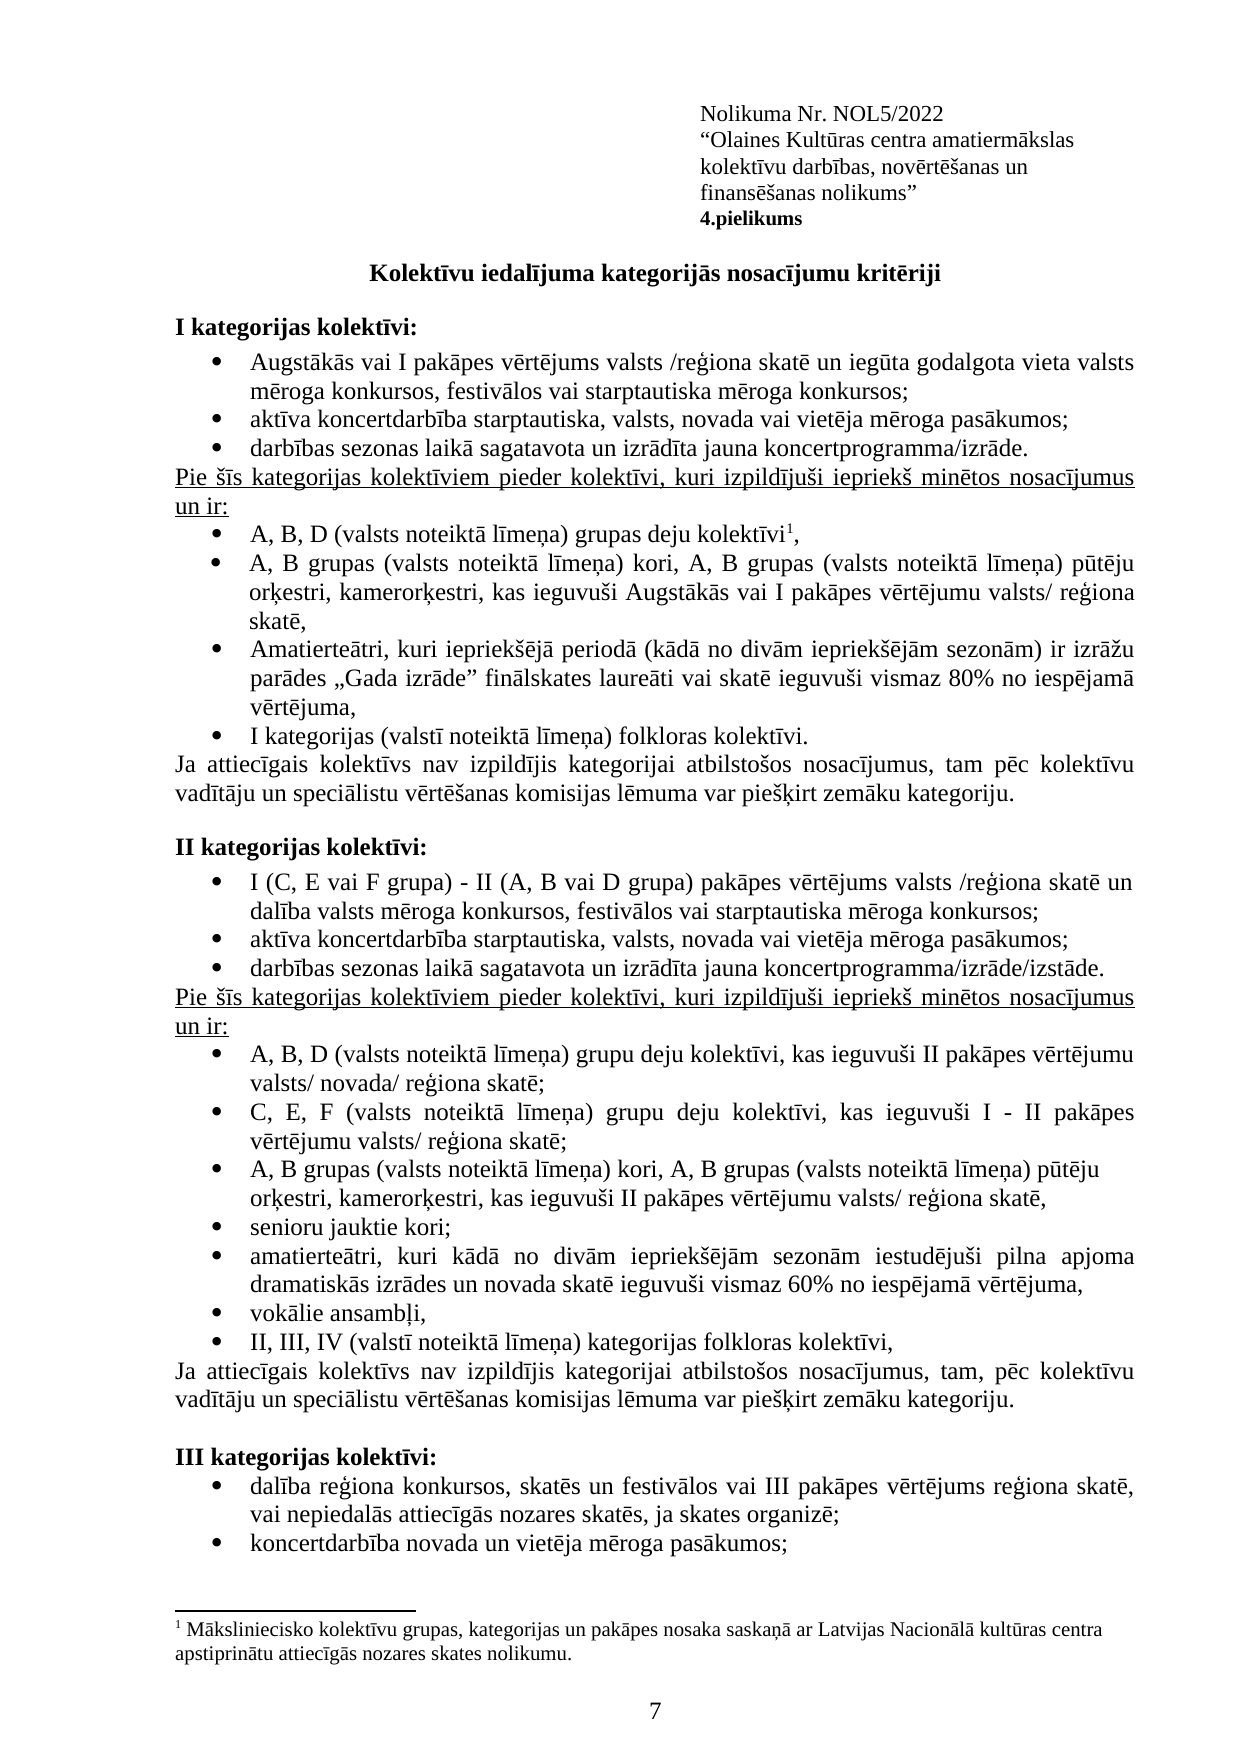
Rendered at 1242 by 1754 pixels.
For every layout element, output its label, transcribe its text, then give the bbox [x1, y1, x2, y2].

list vokālie ansambļi, [212, 1298, 1135, 1327]
list I kategorijas (valstī noteiktā līmeņa) folkloras kolektīvi. [212, 721, 1135, 749]
list koncertdarbība novada un vietēja mēroga pasākumos; [212, 1528, 1135, 1557]
subtitle I kategorijas kolektīvi: [175, 312, 1135, 341]
list darbības sezonas laikā sagatavota un izrādīta jauna koncertprogramma/izrāde/izstāde. [212, 953, 1135, 982]
list A, B, D (valsts noteiktā līmeņa) grupu deju kolektīvi, kas ieguvuši II pakāpes vērtējumu valsts/ novada/ reģiona skatē; [212, 1039, 1135, 1097]
list A, B, D (valsts noteiktā līmeņa) grupas deju kolektīvi, [212, 519, 1135, 548]
list Amatierteātri, kuri iepriekšējā periodā (kādā no divām iepriekšējām sezonām) ir izrāžu parādes „Gada izrāde” finālskates laureāti vai skatē ieguvuši vismaz 80% no iespējamā vērtējuma, [212, 634, 1135, 721]
list I (C, E vai F grupa) - II (A, B vai D grupa) pakāpes vērtējums valsts /reģiona skatē un dalība valsts mēroga konkursos, festivālos vai starptautiska mēroga konkursos; [212, 867, 1135, 924]
list A, B grupas (valsts noteiktā līmeņa) kori, A, B grupas (valsts noteiktā līmeņa) pūtēju orķestri, kamerorķestri, kas ieguvuši Augstākās vai I pakāpes vērtējumu valsts/ reģiona skatē, [211, 548, 1135, 634]
list darbības sezonas laikā sagatavota un izrādīta jauna koncertprogramma/izrāde. [212, 433, 1135, 462]
text III kategorijas kolektīvi: [175, 1442, 1135, 1471]
list aktīva koncertdarbība starptautiska, valsts, novada vai vietēja mēroga pasākumos; [212, 924, 1135, 953]
text Pie šīs kategorijas kolektīviem pieder kolektīvi, kuri izpildījuši iepriekš minētos nosacījumus un ir: [175, 982, 1135, 1007]
list amatierteātri, kuri kādā no divām iepriekšējām sezonām iestudējuši pilna apjoma dramatiskās izrādes un novada skatē ieguvuši vismaz 60% no iespējamā vērtējuma, [212, 1241, 1135, 1298]
text Pie šīs kategorijas kolektīviem pieder kolektīvi, kuri izpildījuši iepriekš minētos nosacījumus un ir: [175, 1008, 1135, 1039]
list dalība reģiona konkursos, skatēs un festivālos vai III pakāpes vērtējums reģiona skatē, vai nepiedalās attiecīgās nozares skatēs, ja skates organizē; [212, 1471, 1135, 1528]
text Kolektīvu iedalījuma kategorijās nosacījumu kritēriji [175, 258, 1135, 287]
list aktīva koncertdarbība starptautiska, valsts, novada vai vietēja mēroga pasākumos; [212, 404, 1135, 433]
list senioru jauktie kori; [212, 1212, 1135, 1241]
list C, E, F (valsts noteiktā līmeņa) grupu deju kolektīvi, kas ieguvuši I - II pakāpes vērtējumu valsts/ reģiona skatē; [212, 1097, 1135, 1154]
text Pie šīs kategorijas kolektīviem pieder kolektīvi, kuri izpildījuši iepriekš minētos nosacījumus un ir: [175, 488, 1135, 519]
list Augstākās vai I pakāpes vērtējums valsts /reģiona skatē un iegūta godalgota vieta valsts mēroga konkursos, festivālos vai starptautiska mēroga konkursos; [212, 347, 1135, 404]
subtitle II kategorijas kolektīvi: [175, 832, 1135, 861]
text Ja attiecīgais kolektīvs nav izpildījis kategorijai atbilstošos nosacījumus, tam pēc kolektīvu vadītāju un speciālistu vērtēšanas komisijas lēmuma var piešķirt zemāku kategoriju. [175, 749, 1135, 807]
text Nolikuma Nr. NOL5/2022 [700, 100, 1135, 126]
text “Olaines Kultūras centra amatiermākslas kolektīvu darbības, novērtēšanas un finansēšanas nolikums” [700, 126, 1135, 205]
list II, III, IV (valstī noteiktā līmeņa) kategorijas folkloras kolektīvi, [212, 1327, 1135, 1356]
text 4.pielikums [625, 205, 1135, 229]
text Pie šīs kategorijas kolektīviem pieder kolektīvi, kuri izpildījuši iepriekš minētos nosacījumus un ir: [175, 462, 1135, 487]
list A, B grupas (valsts noteiktā līmeņa) kori, A, B grupas (valsts noteiktā līmeņa) pūtēju orķestri, kamerorķestri, kas ieguvuši II pakāpes vērtējumu valsts/ reģiona skatē, [212, 1154, 1135, 1212]
